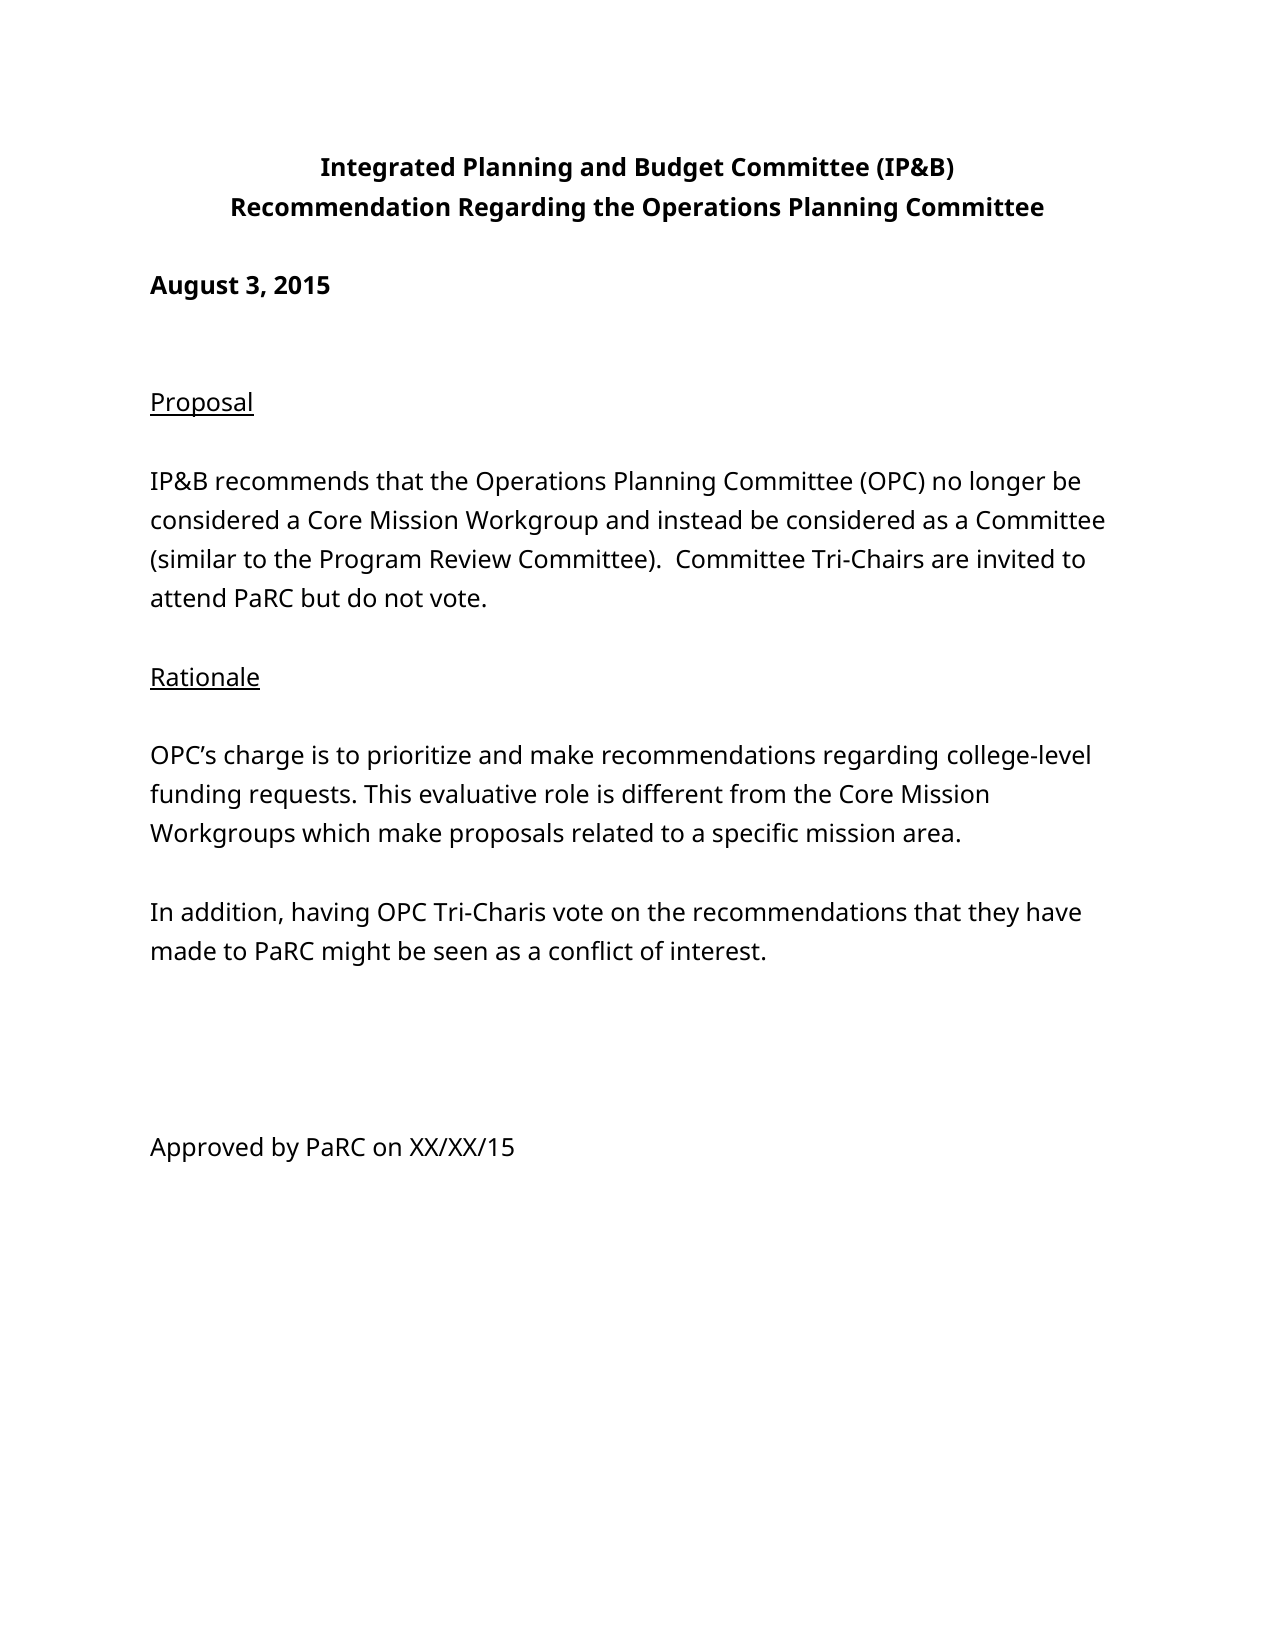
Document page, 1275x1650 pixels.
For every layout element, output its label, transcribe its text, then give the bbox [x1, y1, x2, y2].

text OPC’s charge is to prioritize and make recommendations regarding college-level funding requests. This evaluative role is different from the Core Mission Workgroups which make proposals related to a specific mission area. [150, 737, 1125, 850]
text Recommendation Regarding the Operations Planning Committee [150, 189, 1125, 223]
text August 3, 2015 [150, 267, 1125, 302]
text IP&B recommends that the Operations Planning Committee (OPC) no longer be considered a Core Mission Workgroup and instead be considered as a Committee (similar to the Program Review Committee). Committee Tri-Chairs are invited to attend PaRC but do not vote. [150, 463, 1125, 615]
text In addition, having OPC Tri-Charis vote on the recommendations that they have made to PaRC might be seen as a conflict of interest. [150, 894, 1125, 967]
text Integrated Planning and Budget Committee (IP&B) [150, 150, 1125, 184]
text Proposal [150, 385, 1125, 419]
text Approved by PaRC on XX/XX/15 [150, 1129, 1125, 1163]
text Rationale [150, 659, 1125, 693]
